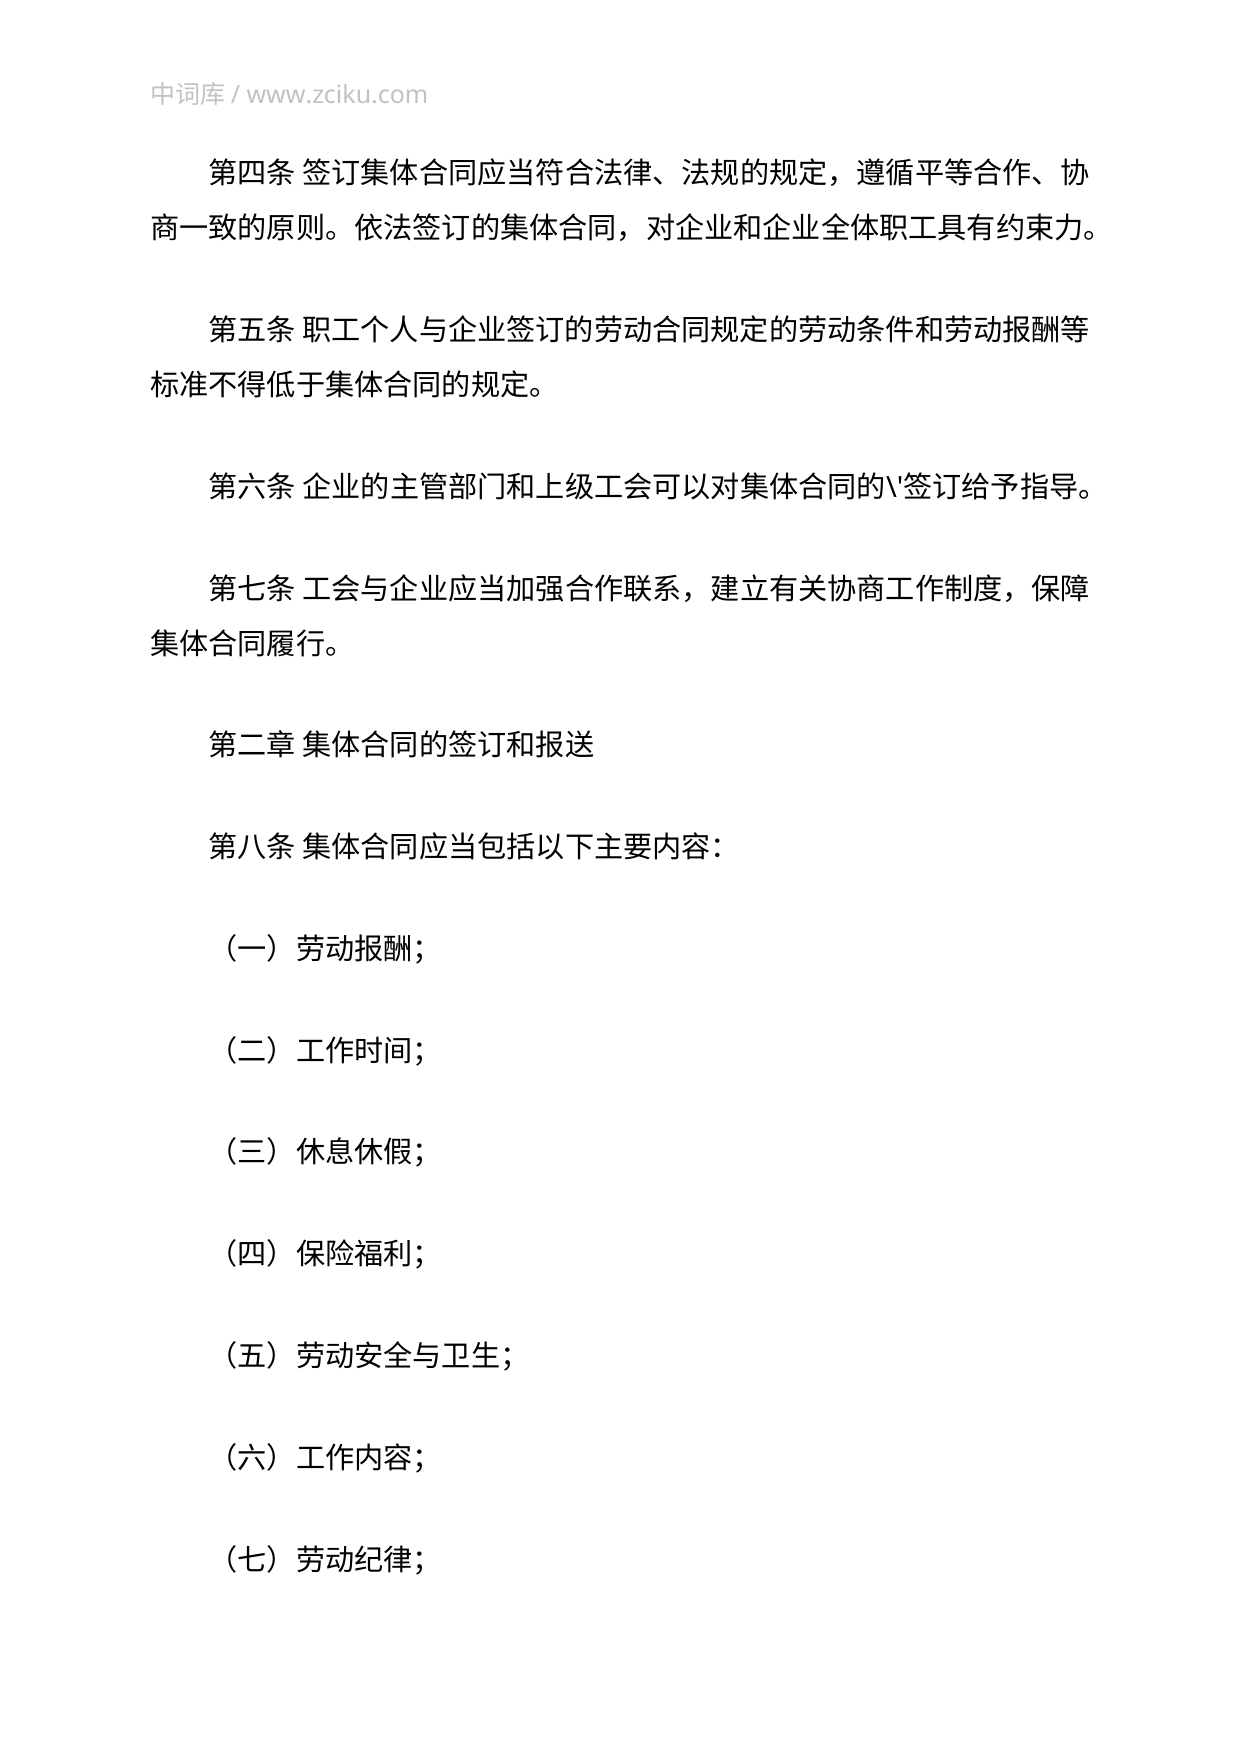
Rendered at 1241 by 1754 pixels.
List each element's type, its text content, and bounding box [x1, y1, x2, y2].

text （六）工作内容； [150, 1434, 1090, 1477]
text 第七条 工会与企业应当加强合作联系，建立有关协商工作制度，保障集体合同履行。 [150, 565, 1090, 662]
text （四）保险福利； [150, 1231, 1090, 1273]
text （二）工作时间； [150, 1027, 1090, 1069]
text （五）劳动安全与卫生； [150, 1333, 1090, 1375]
text 第八条 集体合同应当包括以下主要内容： [150, 824, 1090, 866]
text 第二章 集体合同的签订和报送 [150, 722, 1090, 764]
text （七）劳动纪律； [150, 1536, 1090, 1578]
text 第六条 企业的主管部门和上级工会可以对集体合同的\'签订给予指导。 [150, 463, 1090, 506]
text （一）劳动报酬； [150, 926, 1090, 968]
text 第四条 签订集体合同应当符合法律、法规的规定，遵循平等合作、协商一致的原则。依法签订的集体合同，对企业和企业全体职工具有约束力。 [150, 150, 1090, 247]
text 第五条 职工个人与企业签订的劳动合同规定的劳动条件和劳动报酬等标准不得低于集体合同的规定。 [150, 307, 1090, 404]
text （三）休息休假； [150, 1129, 1090, 1171]
